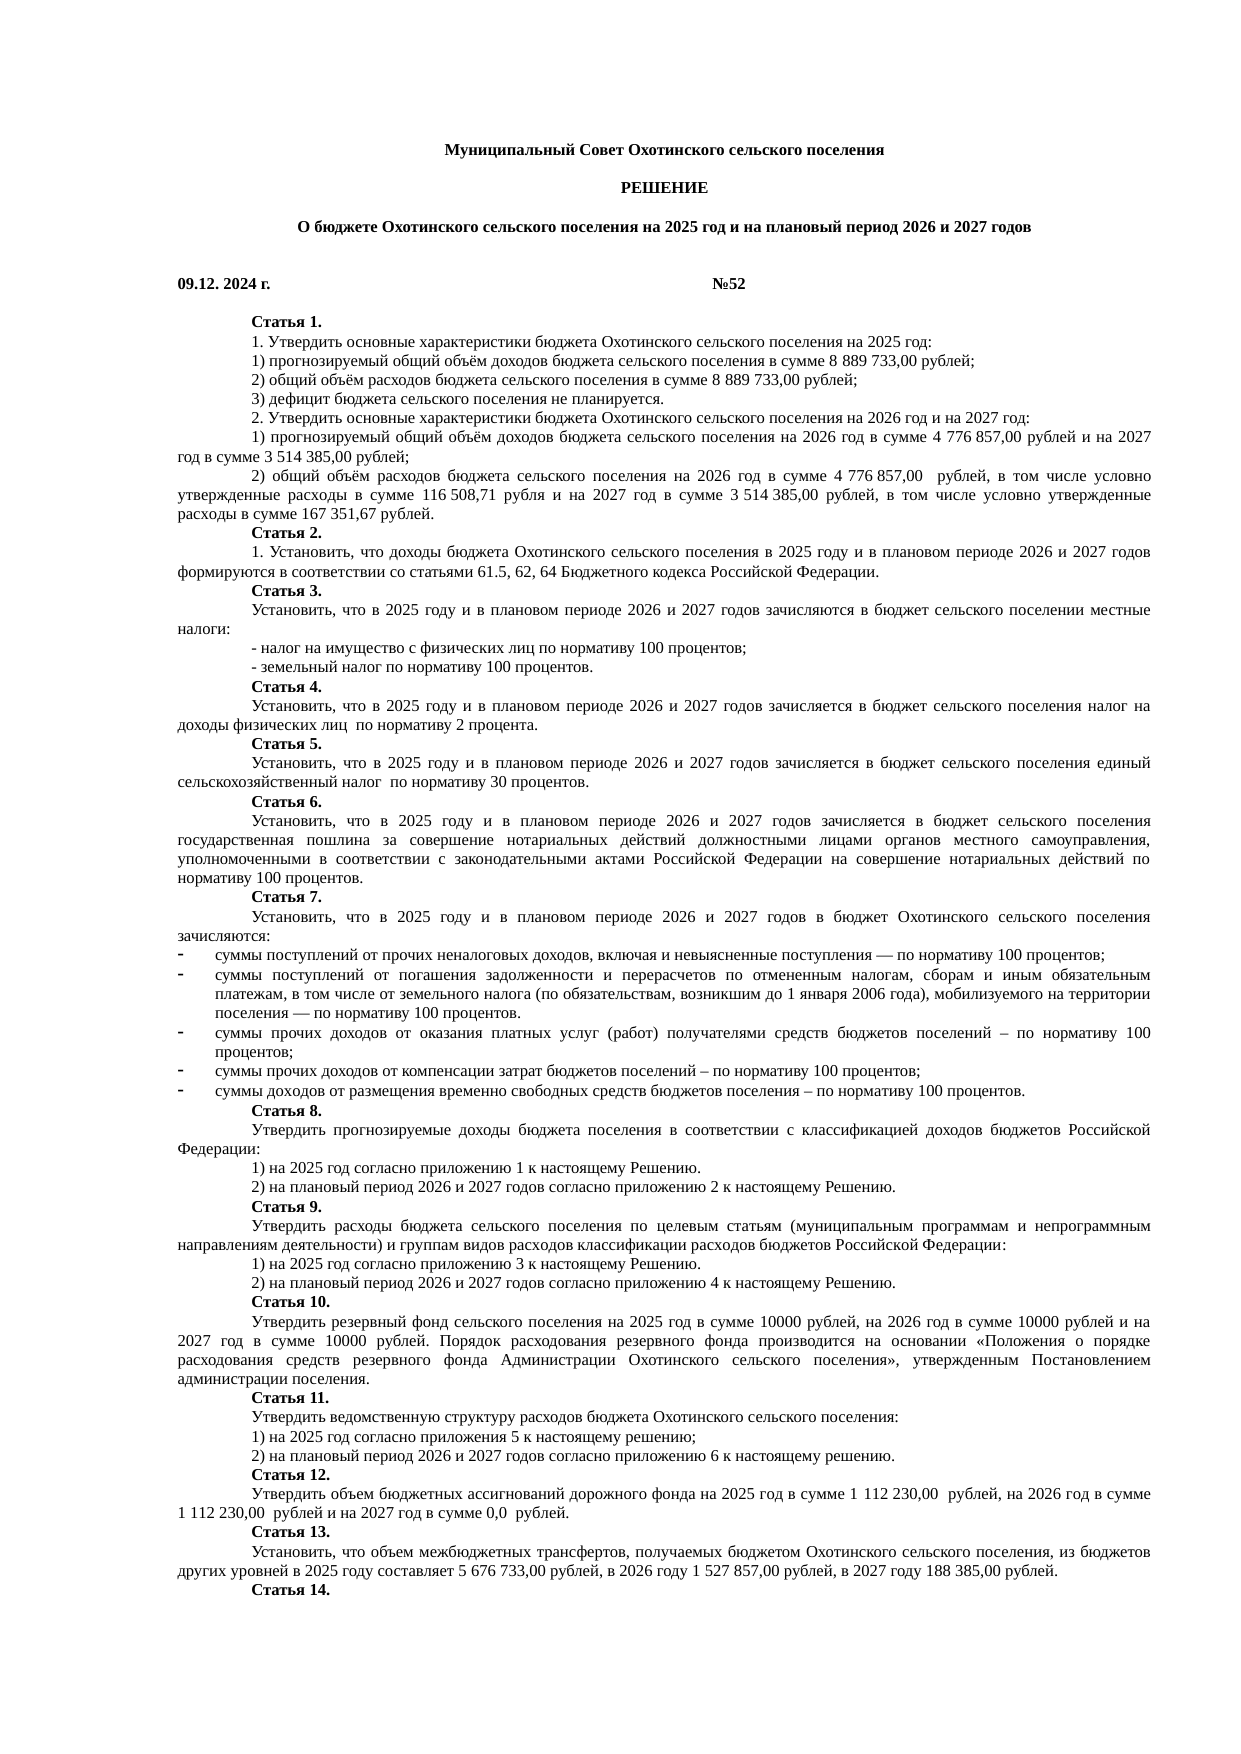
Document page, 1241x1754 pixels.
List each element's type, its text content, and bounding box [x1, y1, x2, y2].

text Установить, что в 2025 году и в плановом периоде 2026 и 2027 годов в бюджет Охотинского сельского поселения зачисляются: [177, 906, 1152, 945]
list суммы прочих доходов от оказания платных услуг (работ) получателями средств бюджетов поселений – по нормативу 100 процентов; [177, 1022, 1152, 1061]
title РЕШЕНИЕ [177, 178, 1152, 197]
text Муниципальный Совет Охотинского сельского поселения [177, 140, 1152, 159]
text Статья 7. [177, 887, 1152, 906]
text - налог на имущество с физических лиц по нормативу 100 процентов; [177, 638, 1152, 657]
text Установить, что в 2025 году и в плановом периоде 2026 и 2027 годов зачисляется в бюджет сельского поселения государственная пошлина за совершение нотариальных действий должностными лицами органов местного самоуправления, уполномоченными в соответствии с законодательными актами Российской Федерации на совершение нотариальных действий по нормативу 100 процентов. [177, 811, 1152, 887]
text 2) на плановый период 2026 и 2027 годов согласно приложению 2 к настоящему Решению. [177, 1177, 1152, 1196]
text 2) общий объём расходов бюджета сельского поселения на 2026 год в сумме 4 776 857,00 рублей, в том числе условно утвержденные расходы в сумме 116 508,71 рубля и на 2027 год в сумме 3 514 385,00 рублей, в том числе условно утвержденные расходы в сумме 167 351,67 рублей. [177, 466, 1152, 523]
text Установить, что в 2025 году и в плановом периоде 2026 и 2027 годов зачисляется в бюджет сельского поселения единый сельскохозяйственный налог по нормативу 30 процентов. [177, 753, 1152, 791]
text 2) на плановый период 2026 и 2027 годов согласно приложению 6 к настоящему решению. [251, 1446, 1152, 1465]
text Статья 14. [177, 1580, 1152, 1599]
text Установить, что объем межбюджетных трансфертов, получаемых бюджетом Охотинского сельского поселения, из бюджетов других уровней в 2025 году составляет 5 676 733,00 рублей, в 2026 году 1 527 857,00 рублей, в 2027 году 188 385,00 рублей. [177, 1541, 1152, 1580]
text Статья 4. [177, 676, 1152, 696]
text 1. Установить, что доходы бюджета Охотинского сельского поселения в 2025 году и в плановом периоде 2026 и 2027 годов формируются в соответствии со статьями 61.5, 62, 64 Бюджетного кодекса Российской Федерации. [177, 542, 1152, 581]
text Статья 9. [177, 1196, 1152, 1216]
text 1) на 2025 год согласно приложения 5 к настоящему решению; [251, 1426, 1152, 1446]
text - земельный налог по нормативу 100 процентов. [177, 657, 1152, 676]
text Статья 5. [177, 734, 1152, 753]
text Установить, что в 2025 году и в плановом периоде 2026 и 2027 годов зачисляются в бюджет сельского поселении местные налоги: [177, 600, 1152, 638]
text Статья 8. [177, 1101, 1152, 1120]
text Статья 12. [177, 1465, 1152, 1484]
text 2) на плановый период 2026 и 2027 годов согласно приложению 4 к настоящему Решению. [177, 1273, 1152, 1292]
text Установить, что в 2025 году и в плановом периоде 2026 и 2027 годов зачисляется в бюджет сельского поселения налог на доходы физических лиц по нормативу 2 процента. [177, 696, 1152, 734]
text Утвердить ведомственную структуру расходов бюджета Охотинского сельского поселения: [177, 1407, 1152, 1426]
text Статья 10. [177, 1292, 1152, 1311]
text Утвердить резервный фонд сельского поселения на 2025 год в сумме 10000 рублей, на 2026 год в сумме 10000 рублей и на 2027 год в сумме 10000 рублей. Порядок расходования резервного фонда производится на основании «Положения о порядке расходования средств резервного фонда Администрации Охотинского сельского поселения», утвержденным Постановлением администрации поселения. [177, 1311, 1152, 1388]
text 2) общий объём расходов бюджета сельского поселения в сумме 8 889 733,00 рублей; [177, 370, 1152, 389]
text Статья 6. [177, 791, 1152, 811]
text Утвердить расходы бюджета сельского поселения по целевым статьям (муниципальным программам и непрограммным направлениям деятельности) и группам видов расходов классификации расходов бюджетов Российской Федерации: [177, 1216, 1152, 1254]
text 3) дефицит бюджета сельского поселения не планируется. [177, 389, 1152, 408]
text 1) на 2025 год согласно приложению 3 к настоящему Решению. [177, 1254, 1152, 1273]
text 09.12. 2024 г. №52 [177, 274, 1152, 293]
text 1. Утвердить основные характеристики бюджета Охотинского сельского поселения на 2025 год: [177, 331, 1152, 351]
list суммы доходов от размещения временно свободных средств бюджетов поселения – по нормативу 100 процентов. [177, 1081, 1152, 1101]
text Статья 3. [177, 581, 1152, 600]
text Утвердить прогнозируемые доходы бюджета поселения в соответствии с классификацией доходов бюджетов Российской Федерации: [177, 1120, 1152, 1158]
text 2. Утвердить основные характеристики бюджета Охотинского сельского поселения на 2026 год и на 2027 год: [177, 408, 1152, 427]
text 1) на 2025 год согласно приложению 1 к настоящему Решению. [177, 1158, 1152, 1177]
text Утвердить объем бюджетных ассигнований дорожного фонда на 2025 год в сумме 1 112 230,00 рублей, на 2026 год в сумме 1 112 230,00 рублей и на 2027 год в сумме 0,0 рублей. [177, 1484, 1152, 1522]
text 1) прогнозируемый общий объём доходов бюджета сельского поселения на 2026 год в сумме 4 776 857,00 рублей и на 2027 год в сумме 3 514 385,00 рублей; [177, 427, 1152, 466]
list суммы поступлений от прочих неналоговых доходов, включая и невыясненные поступления — по нормативу 100 процентов; [177, 945, 1152, 964]
text Статья 2. [177, 523, 1152, 542]
text 1) прогнозируемый общий объём доходов бюджета сельского поселения в сумме 8 889 733,00 рублей; [177, 351, 1152, 370]
list суммы прочих доходов от компенсации затрат бюджетов поселений – по нормативу 100 процентов; [177, 1061, 1152, 1081]
text Статья 1. [177, 312, 1152, 331]
title О бюджете Охотинского сельского поселения на 2025 год и на плановый период 2026 и 2027 годов [177, 216, 1152, 236]
list суммы поступлений от погашения задолженности и перерасчетов по отмененным налогам, сборам и иным обязательным платежам, в том числе от земельного налога (по обязательствам, возникшим до 1 января 2006 года), мобилизуемого на территории поселения — по нормативу 100 процентов. [177, 964, 1152, 1022]
text Статья 13. [177, 1522, 1152, 1541]
text Статья 11. [177, 1388, 1152, 1407]
